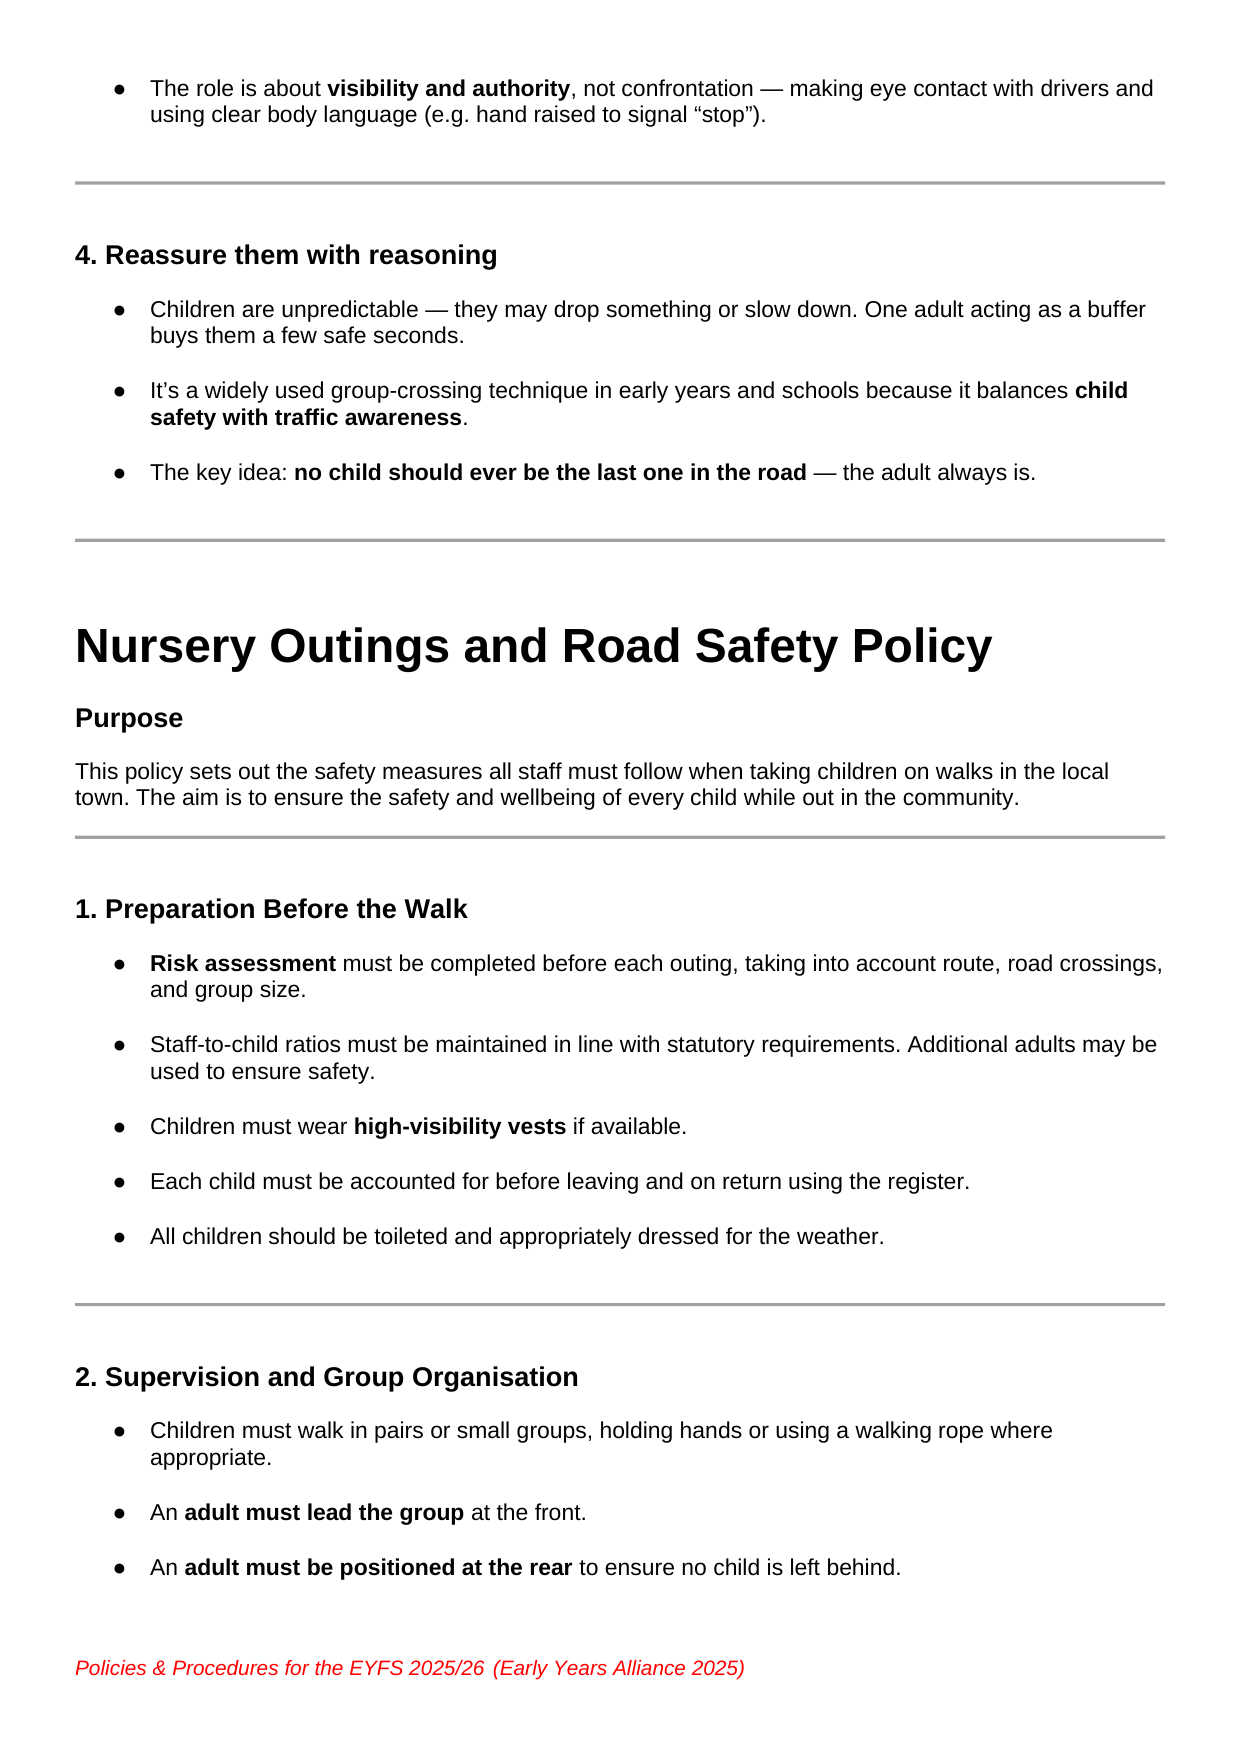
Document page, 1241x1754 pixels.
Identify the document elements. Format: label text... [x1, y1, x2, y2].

list Each child must be accounted for before leaving and on return using the register. [112, 1168, 1165, 1223]
text This policy sets out the safety measures all staff must follow when taking children on walks in the local town. The aim is to ensure the safety and wellbeing of every child while out in the community. [75, 758, 1165, 811]
list An adult must lead the group at the front. [112, 1499, 1165, 1554]
list The key idea: no child should ever be the last one in the road — the adult always is. [112, 458, 1165, 514]
list Children are unpredictable — they may drop something or slow down. One adult acting as a buffer buys them a few safe seconds. [112, 296, 1165, 377]
list The role is about visibility and authority, not confrontation — making eye contact with drivers and using clear body language (e.g. hand raised to signal “stop”). [112, 75, 1165, 156]
subtitle 4. Reassure them with reasoning [75, 239, 1165, 271]
list Risk assessment must be completed before each outing, taking into account route, road crossings, and group size. [112, 950, 1165, 1031]
list Children must walk in pairs or small groups, holding hands or using a walking rope where appropriate. [112, 1417, 1165, 1499]
list Staff-to-child ratios must be maintained in line with statutory requirements. Additional adults may be used to ensure safety. [112, 1031, 1165, 1113]
subtitle Purpose [75, 702, 1165, 733]
list An adult must be positioned at the rear to ensure no child is left behind. [112, 1554, 1165, 1609]
subtitle Nursery Outings and Road Safety Policy [75, 617, 1165, 672]
subtitle 2. Supervision and Group Organisation [75, 1361, 1165, 1392]
subtitle 1. Preparation Before the Walk [75, 893, 1165, 925]
list It’s a widely used group-crossing technique in early years and schools because it balances child safety with traffic awareness. [112, 377, 1165, 458]
list Children must wear high-visibility vests if available. [112, 1113, 1165, 1168]
list All children should be toileted and appropriately dressed for the weather. [112, 1223, 1165, 1278]
